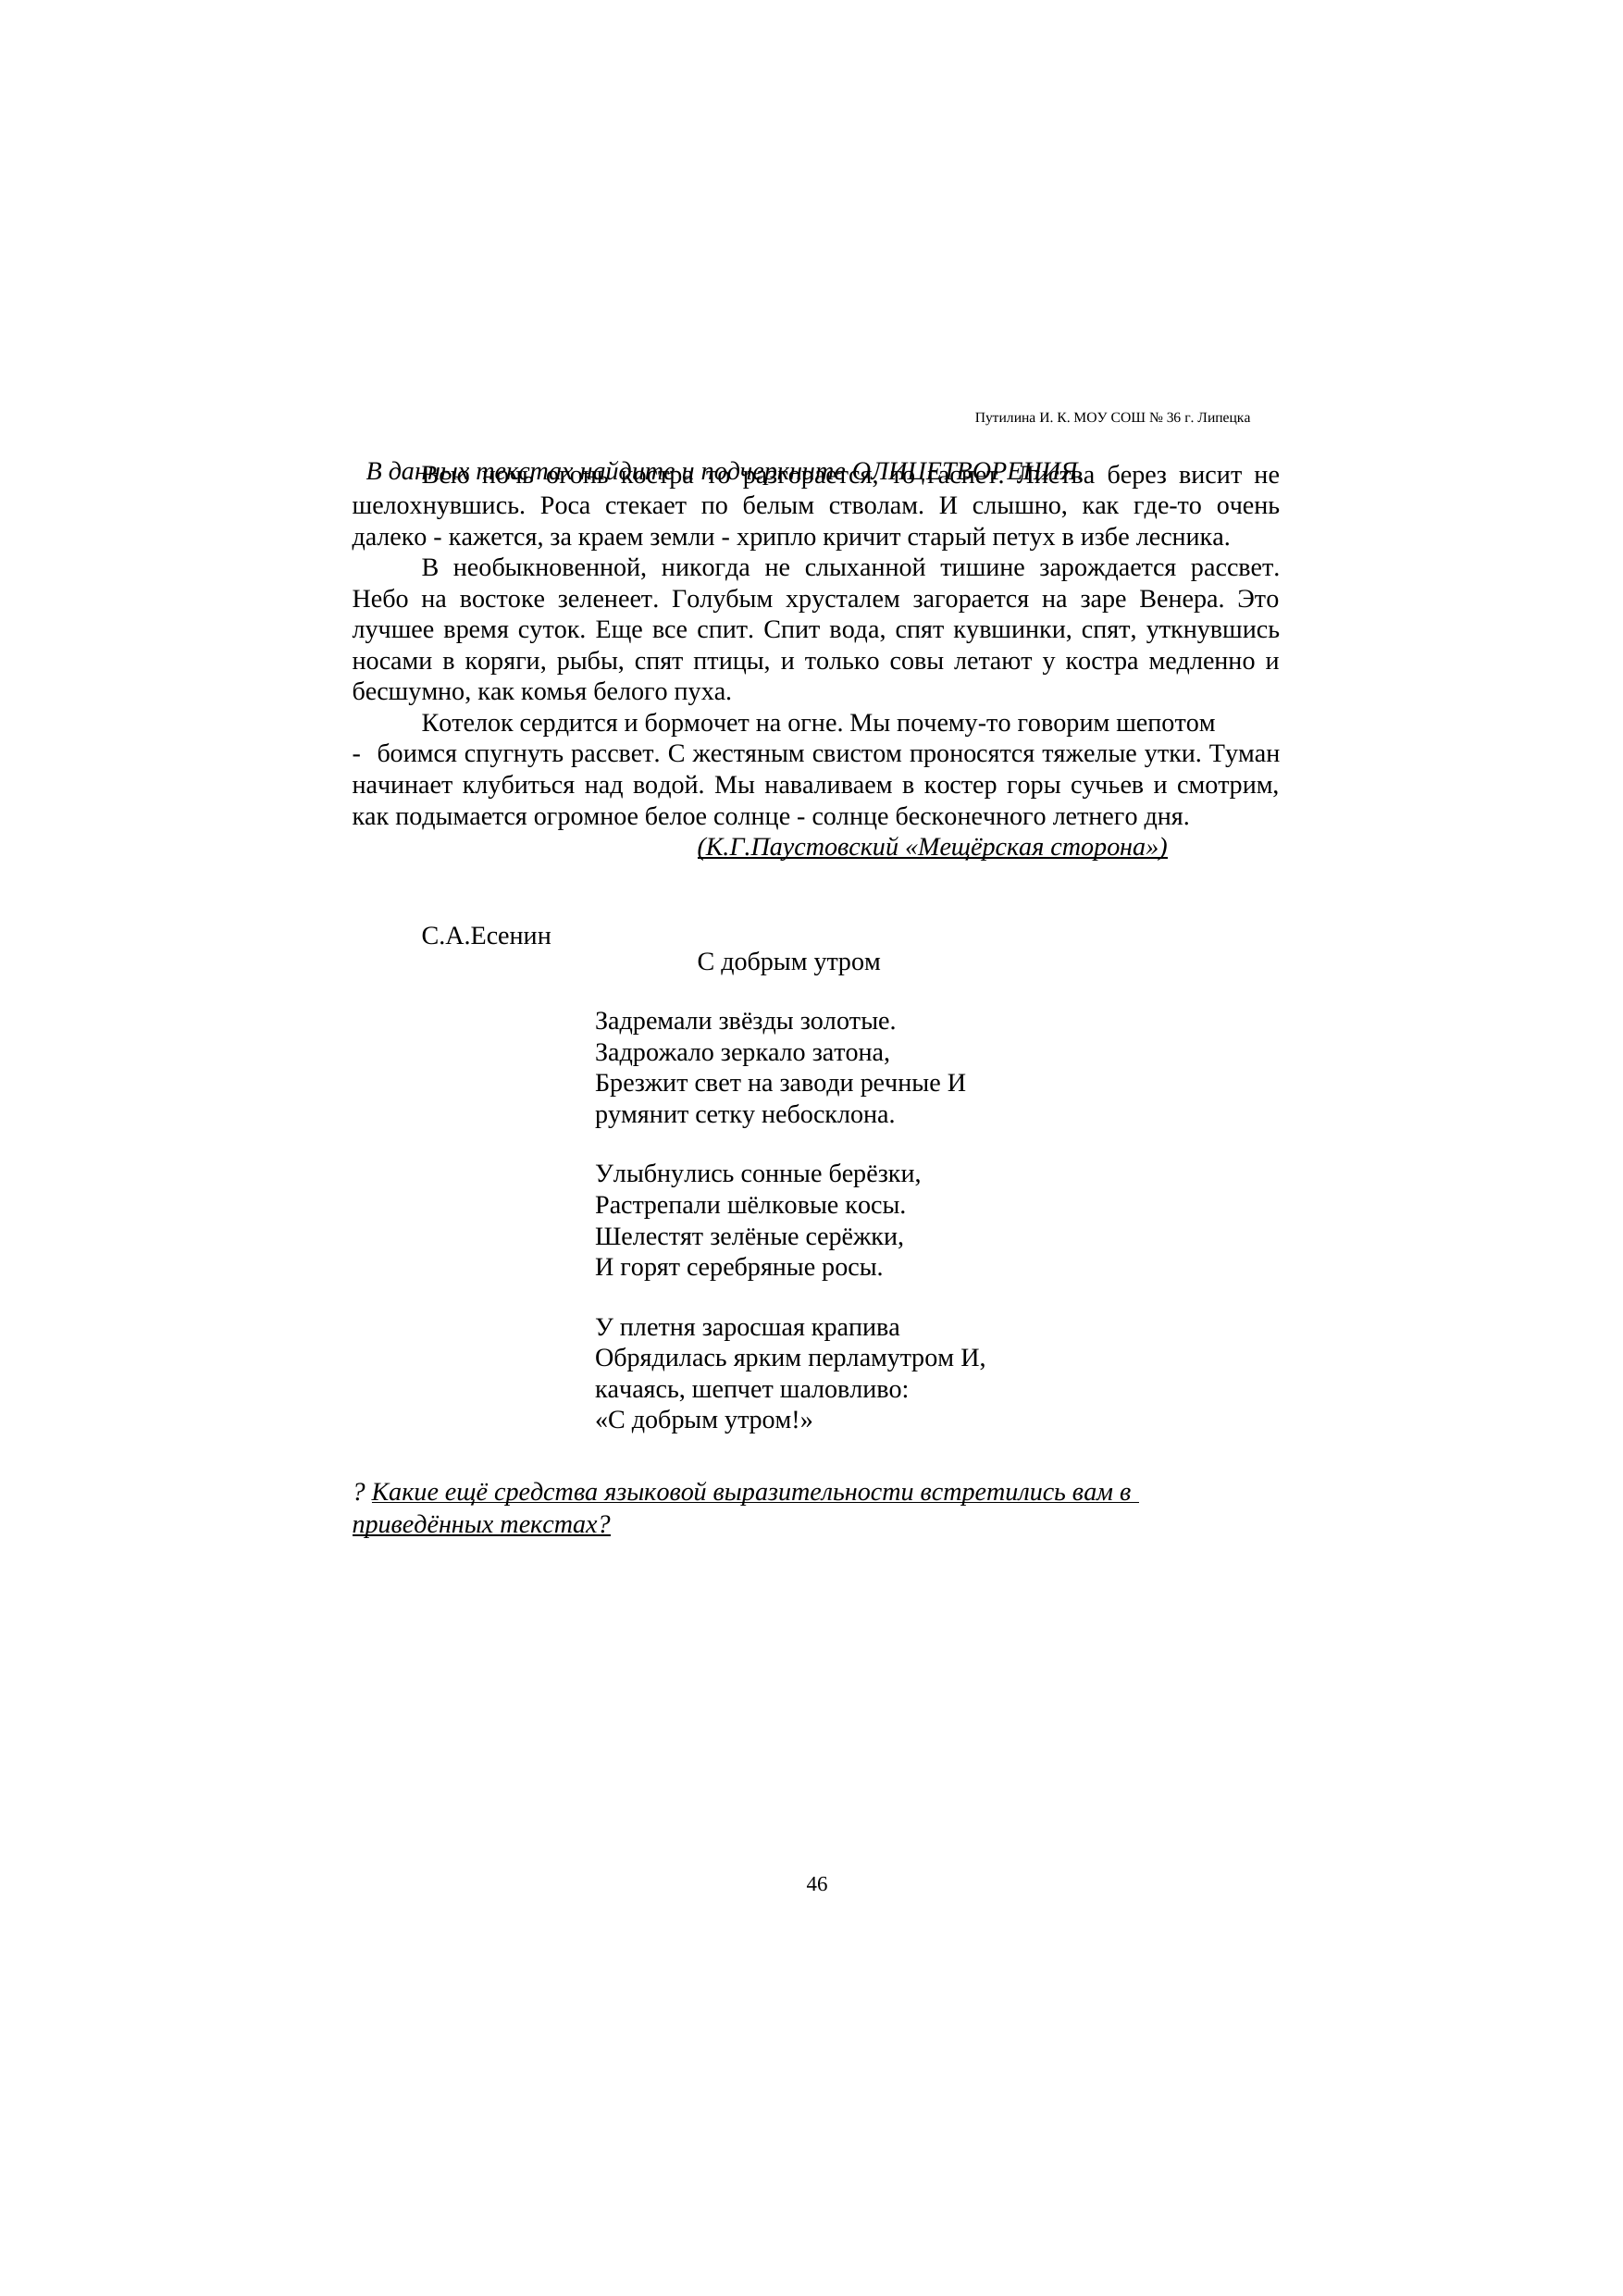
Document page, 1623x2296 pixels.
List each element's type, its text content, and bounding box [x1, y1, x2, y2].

text Улыбнулись сонные берёзки, [595, 1158, 1283, 1188]
text Задремали звёзды золотые. [595, 1005, 1283, 1036]
list боимся спугнуть рассвет. С жестяным свистом проносятся тяжелые утки. Туман начинает клубиться над водой. Мы наваливаем в костер горы сучьев и смотрим, как подымается огромное белое солнце - солнце бесконечного летнего дня. [352, 738, 1282, 831]
text Всю ночь огонь костра то разгорается, то гаснет. Листва берез висит не шелохнувшись. Роса стекает по белым стволам. И слышно, как где-то очень далеко - кажется, за краем земли - хрипло кричит старый петух в избе лесника. [352, 458, 1282, 552]
text В необыкновенной, никогда не слыханной тишине зарождается рассвет. Небо на востоке зеленеет. Голубым хрусталем загорается на заре Венера. Это лучшее время суток. Еще все спит. Спит вода, спят кувшинки, спят, уткнувшись носами в коряги, рыбы, спят птицы, и только совы летают у костра медленно и бесшумно, как комья белого пуха. [352, 552, 1282, 706]
text Задрожало зеркало затона, [595, 1036, 1283, 1067]
text Шелестят зелёные серёжки, [595, 1220, 1283, 1251]
text Брезжит свет на заводи речные И румянит сетку небосклона. [595, 1067, 1006, 1129]
text (К.Г.Паустовский «Мещёрская сторона») [697, 831, 1283, 862]
text ? Какие ещё средства языковой выразительности встретились вам в приведённых текстах? [352, 1474, 1208, 1540]
text И горят серебряные росы. [595, 1251, 1283, 1282]
text Котелок сердится и бормочет на огне. Мы почему-то говорим шепотом [352, 706, 1283, 738]
text С добрым утром [697, 949, 1283, 975]
text С.А.Есенин [352, 924, 1283, 949]
text «С добрым утром!» [595, 1404, 1283, 1435]
text Растрепали шёлковые косы. [595, 1188, 1283, 1220]
text У плетня заросшая крапива Обрядилась ярким перламутром И, качаясь, шепчет шаловливо: [595, 1310, 1006, 1404]
